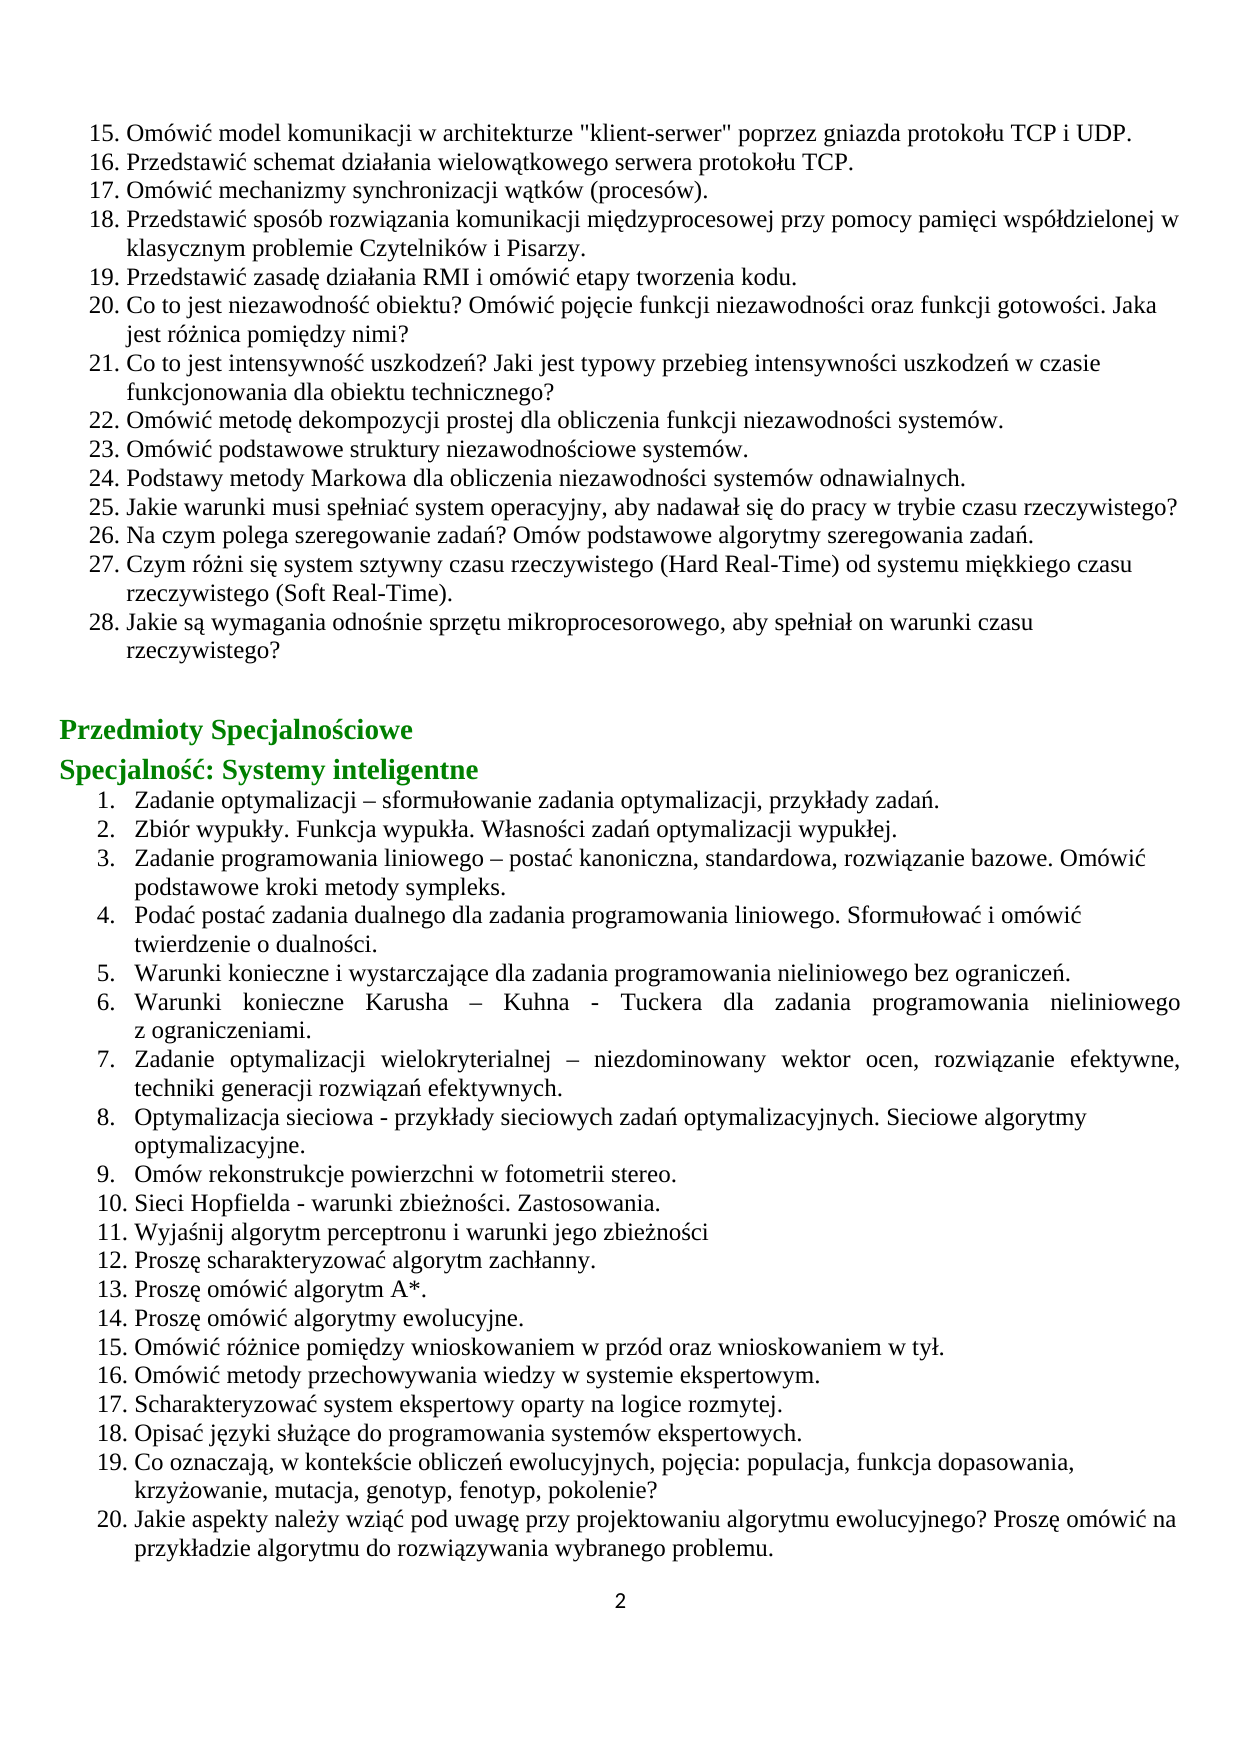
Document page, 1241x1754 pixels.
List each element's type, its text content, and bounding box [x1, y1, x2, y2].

list Proszę omówić algorytmy ewolucyjne. [97, 1303, 1181, 1332]
list Proszę omówić algorytm A*. [97, 1274, 1181, 1303]
list Omówić różnice pomiędzy wnioskowaniem w przód oraz wnioskowaniem w tył. [97, 1332, 1181, 1360]
list Zbiór wypukły. Funkcja wypukła. Własności zadań optymalizacji wypukłej. [97, 814, 1181, 843]
list Omówić podstawowe struktury niezawodnościowe systemów. [89, 434, 1181, 463]
list Omówić model komunikacji w architekturze "klient-serwer" poprzez gniazda protokołu TCP i UDP. [89, 118, 1181, 147]
list Przedstawić zasadę działania RMI i omówić etapy tworzenia kodu. [89, 262, 1181, 291]
list Wyjaśnij algorytm perceptronu i warunki jego zbieżności [97, 1217, 1181, 1245]
list Zadanie optymalizacji wielokryterialnej – niezdominowany wektor ocen, rozwiązanie efektywne, techniki generacji rozwiązań efektywnych. [97, 1044, 1181, 1102]
list Podstawy metody Markowa dla obliczenia niezawodności systemów odnawialnych. [89, 463, 1181, 492]
list Na czym polega szeregowanie zadań? Omów podstawowe algorytmy szeregowania zadań. [89, 521, 1181, 549]
list Jakie aspekty należy wziąć pod uwagę przy projektowaniu algorytmu ewolucyjnego? Proszę omówić na przykładzie algorytmu do rozwiązywania wybranego problemu. [97, 1504, 1181, 1562]
list Zadanie optymalizacji – sformułowanie zadania optymalizacji, przykłady zadań. [97, 785, 1181, 814]
list Jakie warunki musi spełniać system operacyjny, aby nadawał się do pracy w trybie czasu rzeczywistego? [89, 492, 1181, 521]
list Warunki konieczne i wystarczające dla zadania programowania nieliniowego bez ograniczeń. [97, 958, 1181, 987]
list Proszę scharakteryzować algorytm zachłanny. [97, 1245, 1181, 1274]
list Sieci Hopfielda - warunki zbieżności. Zastosowania. [97, 1188, 1181, 1217]
list Opisać języki służące do programowania systemów ekspertowych. [97, 1418, 1181, 1447]
list Scharakteryzować system ekspertowy oparty na logice rozmytej. [97, 1389, 1181, 1418]
list Omówić mechanizmy synchronizacji wątków (procesów). [89, 176, 1181, 204]
list Przedstawić schemat działania wielowątkowego serwera protokołu TCP. [89, 147, 1181, 176]
list Omówić metody przechowywania wiedzy w systemie ekspertowym. [97, 1360, 1181, 1389]
list Zadanie programowania liniowego – postać kanoniczna, standardowa, rozwiązanie bazowe. Omówić podstawowe kroki metody sympleks. [97, 843, 1181, 900]
list Przedstawić sposób rozwiązania komunikacji międzyprocesowej przy pomocy pamięci współdzielonej w klasycznym problemie Czytelników i Pisarzy. [89, 204, 1181, 262]
list Jakie są wymagania odnośnie sprzętu mikroprocesorowego, aby spełniał on warunki czasu rzeczywistego? [89, 607, 1181, 664]
list Omówić metodę dekompozycji prostej dla obliczenia funkcji niezawodności systemów. [89, 406, 1181, 434]
list Co to jest niezawodność obiektu? Omówić pojęcie funkcji niezawodności oraz funkcji gotowości. Jaka jest różnica pomiędzy nimi? [89, 291, 1181, 348]
text Przedmioty Specjalnościowe [59, 712, 1181, 746]
list Warunki konieczne Karusha – Kuhna - Tuckera dla zadania programowania nieliniowego z ograniczeniami. [97, 987, 1181, 1044]
list Podać postać zadania dualnego dla zadania programowania liniowego. Sformułować i omówić twierdzenie o dualności. [97, 900, 1181, 958]
list Co oznaczają, w kontekście obliczeń ewolucyjnych, pojęcia: populacja, funkcja dopasowania, krzyżowanie, mutacja, genotyp, fenotyp, pokolenie? [97, 1447, 1181, 1504]
text Specjalność: Systemy inteligentne [59, 752, 1181, 785]
list Czym różni się system sztywny czasu rzeczywistego (Hard Real-Time) od systemu miękkiego czasu rzeczywistego (Soft Real-Time). [89, 549, 1181, 607]
list Omów rekonstrukcje powierzchni w fotometrii stereo. [97, 1159, 1181, 1188]
list Co to jest intensywność uszkodzeń? Jaki jest typowy przebieg intensywności uszkodzeń w czasie funkcjonowania dla obiektu technicznego? [89, 348, 1181, 406]
list Optymalizacja sieciowa - przykłady sieciowych zadań optymalizacyjnych. Sieciowe algorytmy optymalizacyjne. [97, 1102, 1181, 1159]
